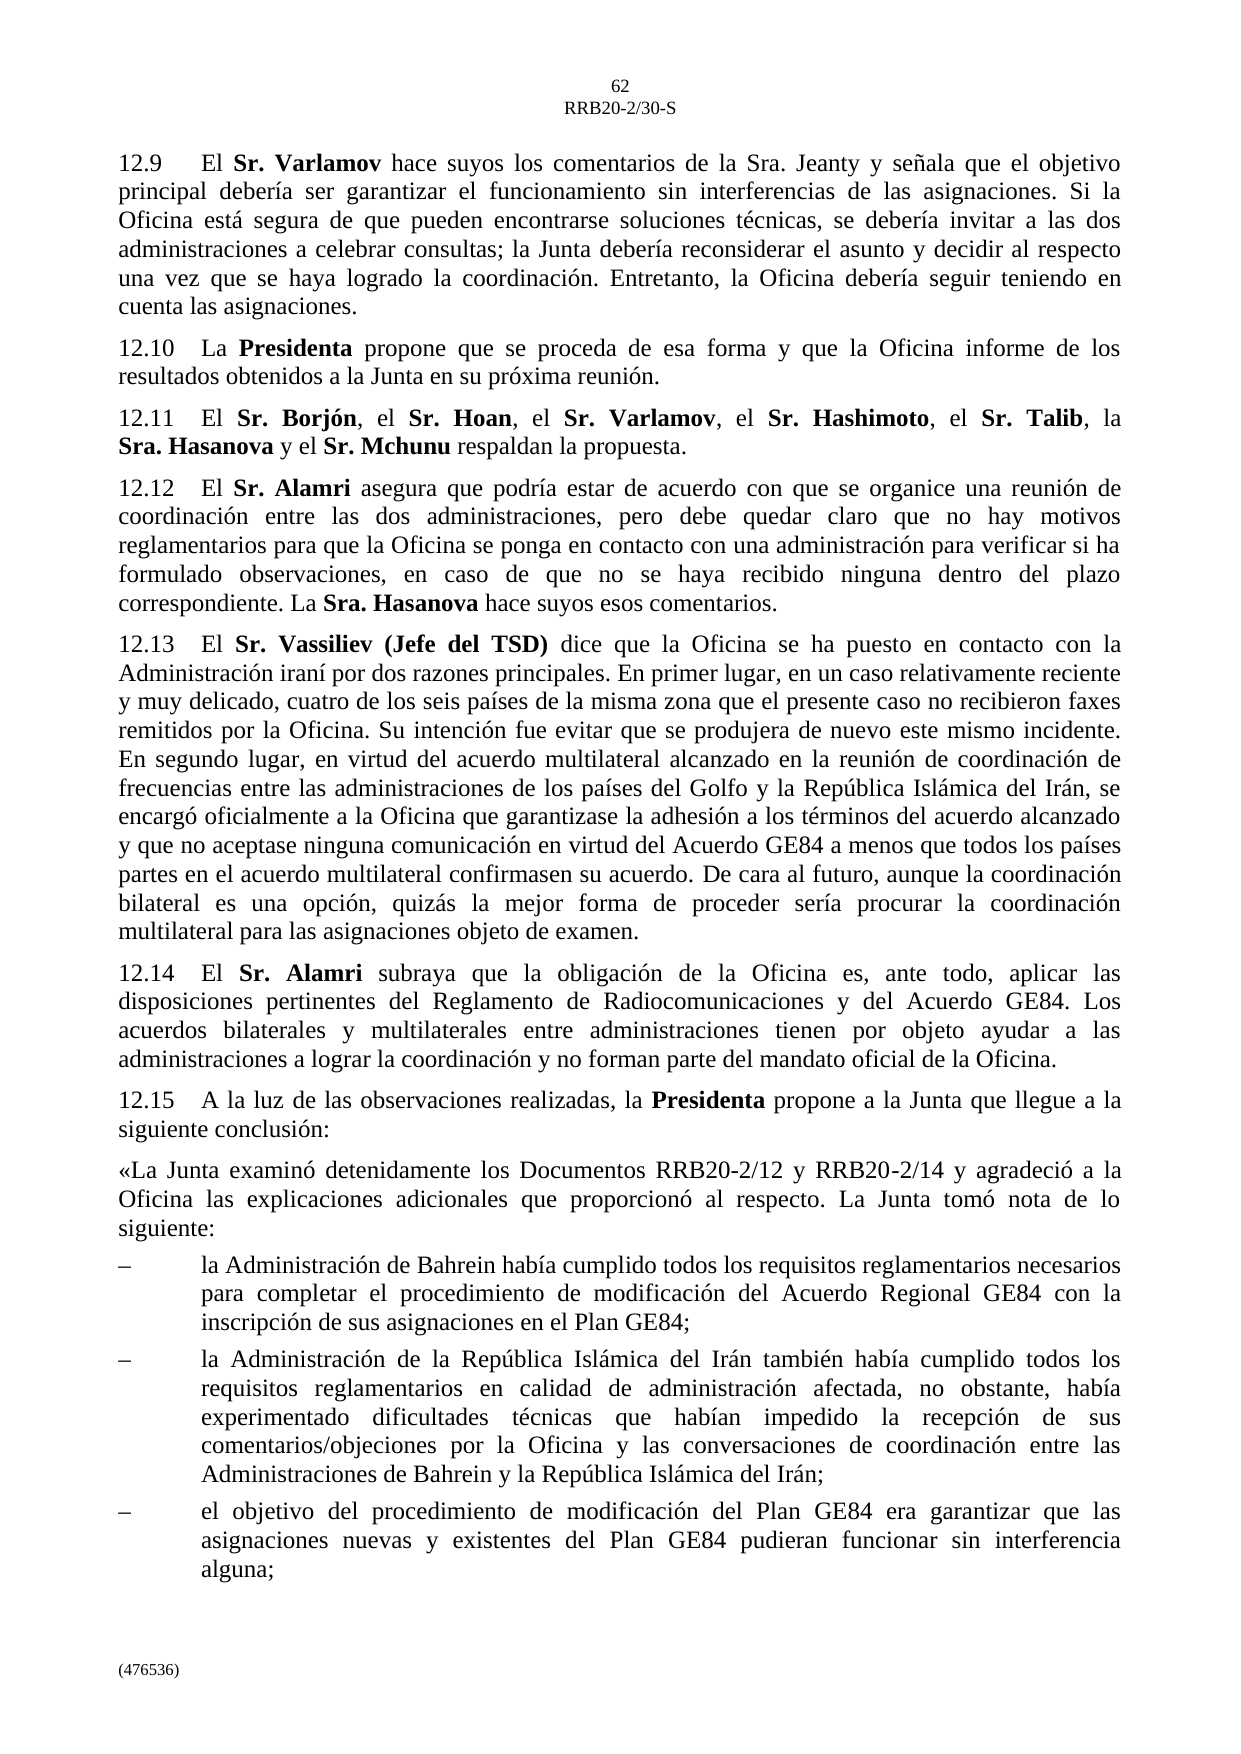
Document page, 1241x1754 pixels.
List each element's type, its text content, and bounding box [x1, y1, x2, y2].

text 12.10 La Presidenta propone que se proceda de esa forma y que la Oficina informe de los resultados obtenidos a la Junta en su próxima reunión. [118, 333, 1122, 390]
text 12.13 El Sr. Vassiliev (Jefe del TSD) dice que la Oficina se ha puesto en contacto con la Administración iraní por dos razones principales. En primer lugar, en un caso relativamente reciente y muy delicado, cuatro de los seis países de la misma zona que el presente caso no recibieron faxes remitidos por la Oficina. Su intención fue evitar que se produjera de nuevo este mismo incidente. En segundo lugar, en virtud del acuerdo multilateral alcanzado en la reunión de coordinación de frecuencias entre las administraciones de los países del Golfo y la República Islámica del Irán, se encargó oficialmente a la Oficina que garantizase la adhesión a los términos del acuerdo alcanzado y que no aceptase ninguna comunicación en virtud del Acuerdo GE84 a menos que todos los países partes en el acuerdo multilateral confirmasen su acuerdo. De cara al futuro, aunque la coordinación bilateral es una opción, quizás la mejor forma de proceder sería procurar la coordinación multilateral para las asignaciones objeto de examen. [118, 629, 1122, 945]
text 12.11 El Sr. Borjón, el Sr. Hoan, el Sr. Varlamov, el Sr. Hashimoto, el Sr. Talib, la Sra. Hasanova y el Sr. Mchunu respaldan la propuesta. [118, 403, 1122, 460]
text 12.12 El Sr. Alamri asegura que podría estar de acuerdo con que se organice una reunión de coordinación entre las dos administraciones, pero debe quedar claro que no hay motivos reglamentarios para que la Oficina se ponga en contacto con una administración para verificar si ha formulado observaciones, en caso de que no se haya recibido ninguna dentro del plazo correspondiente. La Sra. Hasanova hace suyos esos comentarios. [118, 473, 1122, 616]
text 12.9 El Sr. Varlamov hace suyos los comentarios de la Sra. Jeanty y señala que el objetivo principal debería ser garantizar el funcionamiento sin interferencias de las asignaciones. Si la Oficina está segura de que pueden encontrarse soluciones técnicas, se debería invitar a las dos administraciones a celebrar consultas; la Junta debería reconsiderar el asunto y decidir al respecto una vez que se haya logrado la coordinación. Entretanto, la Oficina debería seguir teniendo en cuenta las asignaciones. [118, 148, 1122, 320]
text 12.15 A la luz de las observaciones realizadas, la Presidenta propone a la Junta que llegue a la siguiente conclusión: [118, 1085, 1122, 1143]
text – la Administración de la República Islámica del Irán también había cumplido todos los requisitos reglamentarios en calidad de administración afectada, no obstante, había experimentado dificultades técnicas que habían impedido la recepción de sus comentarios/objeciones por la Oficina y las conversaciones de coordinación entre las Administraciones de Bahrein y la República Islámica del Irán; [118, 1344, 1122, 1488]
text – el objetivo del procedimiento de modificación del Plan GE84 era garantizar que las asignaciones nuevas y existentes del Plan GE84 pudieran funcionar sin interferencia alguna; [118, 1496, 1122, 1583]
text 12.14 El Sr. Alamri subraya que la obligación de la Oficina es, ante todo, aplicar las disposiciones pertinentes del Reglamento de Radiocomunicaciones y del Acuerdo GE84. Los acuerdos bilaterales y multilaterales entre administraciones tienen por objeto ayudar a las administraciones a lograr la coordinación y no forman parte del mandato oficial de la Oficina. [118, 958, 1122, 1073]
text «La Junta examinó detenidamente los Documentos RRB20-2/12 y RRB20-2/14 y agradeció a la Oficina las explicaciones adicionales que proporcionó al respecto. La Junta tomó nota de lo siguiente: [118, 1155, 1122, 1241]
text – la Administración de Bahrein había cumplido todos los requisitos reglamentarios necesarios para completar el procedimiento de modificación del Acuerdo Regional GE84 con la inscripción de sus asignaciones en el Plan GE84; [118, 1250, 1122, 1336]
